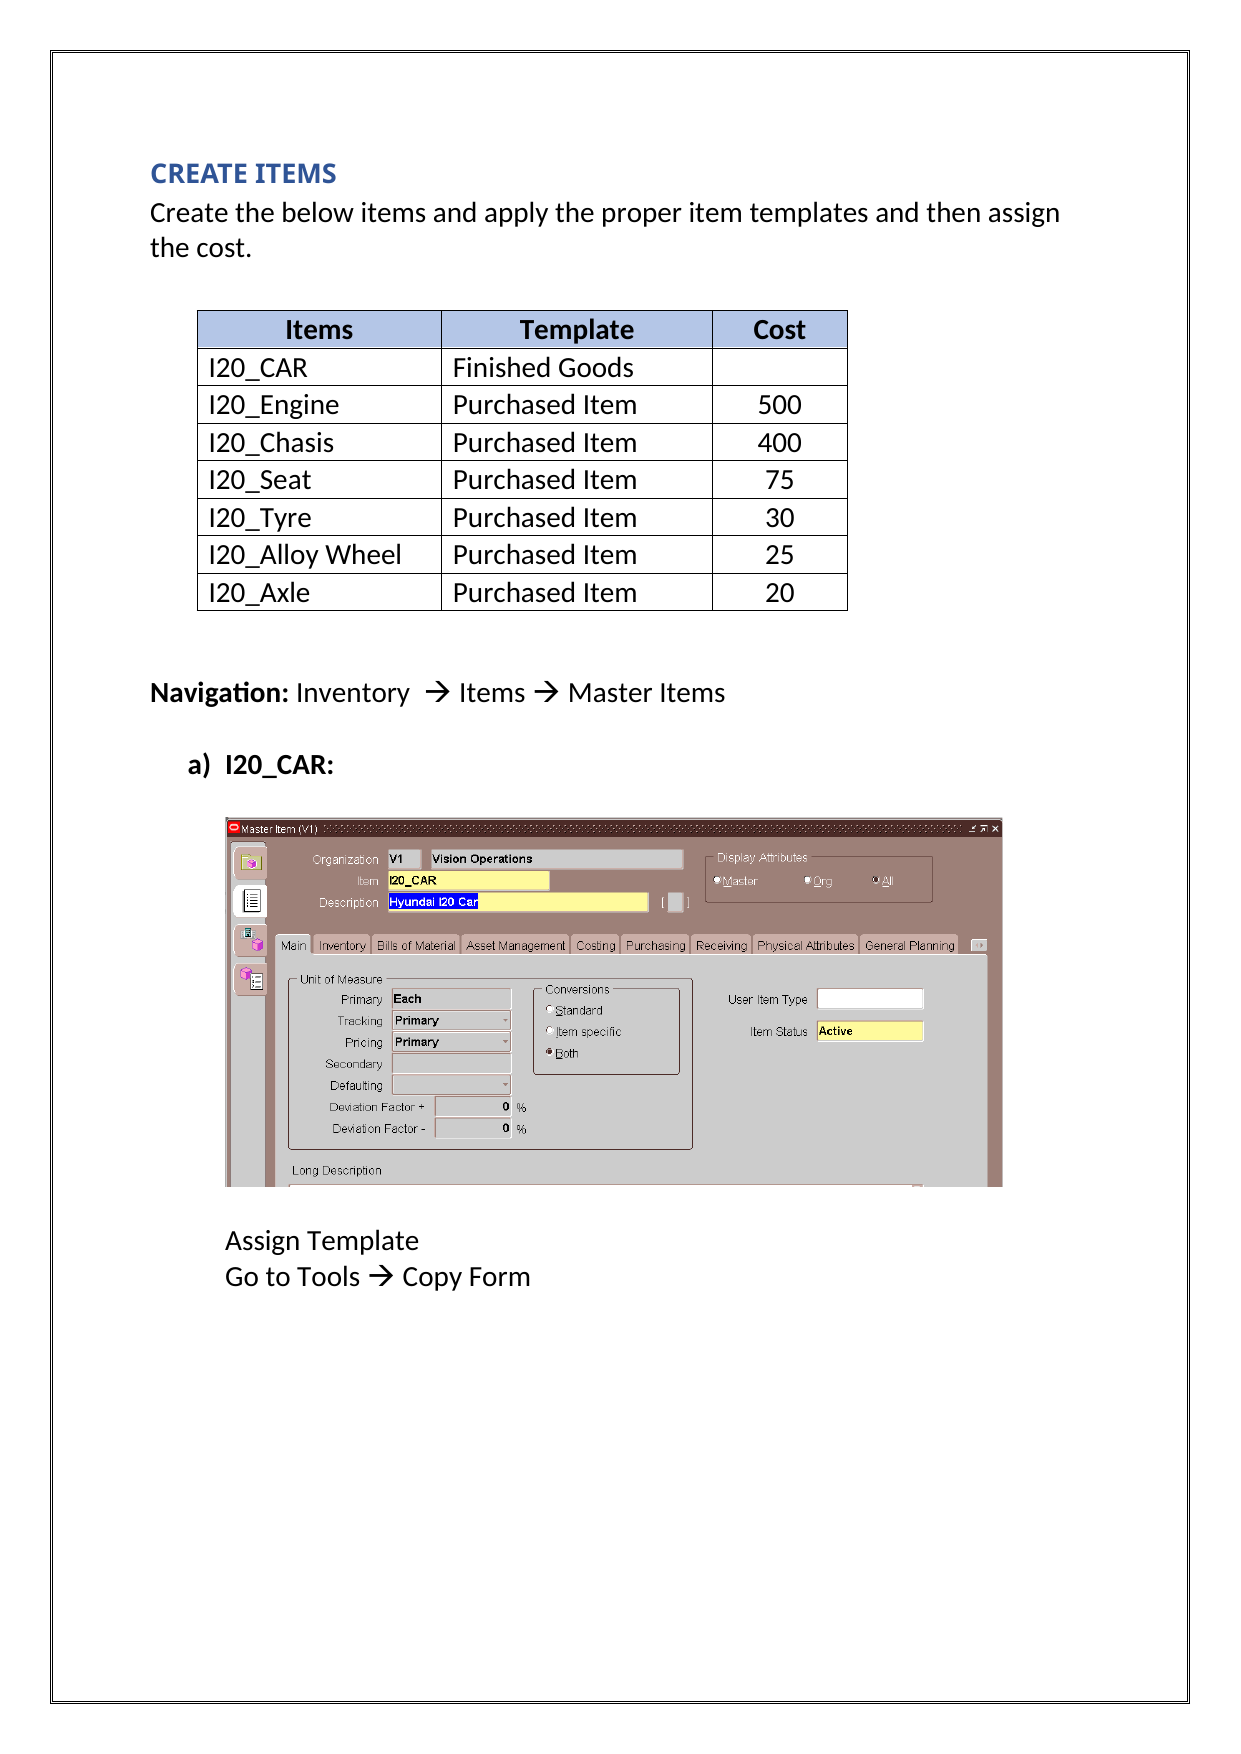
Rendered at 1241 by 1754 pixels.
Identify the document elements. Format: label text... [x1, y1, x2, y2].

table_cell I20_Alloy Wheel [198, 536, 441, 572]
table_cell I20_Chasis [198, 424, 441, 460]
table_header Items [198, 311, 441, 347]
table_cell I20_Tyre [198, 499, 441, 535]
list Go to Tools Copy Form [225, 1258, 1090, 1294]
table_cell 20 [713, 574, 847, 610]
table_cell Purchased Item [442, 461, 712, 497]
text Create the below items and apply the proper item templates and then assign the cost. [150, 194, 1090, 265]
table_cell 25 [713, 536, 847, 572]
table_cell Purchased Item [442, 499, 712, 535]
table_header Cost [713, 311, 847, 347]
table_cell 500 [713, 386, 847, 422]
table_cell 75 [713, 461, 847, 497]
table_cell [713, 349, 847, 385]
table_cell Purchased Item [442, 386, 712, 422]
list Assign Template [225, 1222, 1090, 1258]
table_header Template [442, 311, 712, 347]
subtitle CREATE ITEMS [150, 154, 1090, 191]
table_cell 30 [713, 499, 847, 535]
table_cell I20_CAR [198, 349, 441, 385]
table_cell I20_Seat [198, 461, 441, 497]
list I20_CAR: [187, 746, 1090, 781]
table_cell I20_Engine [198, 386, 441, 422]
table_cell Finished Goods [442, 349, 712, 385]
table_cell Purchased Item [442, 536, 712, 572]
table_cell Purchased Item [442, 574, 712, 610]
table_cell Purchased Item [442, 424, 712, 460]
table_cell 400 [713, 424, 847, 460]
text Navigation: Inventory Items Master Items [150, 674, 1090, 710]
table_cell I20_Axle [198, 574, 441, 610]
picture [225, 817, 1003, 1187]
